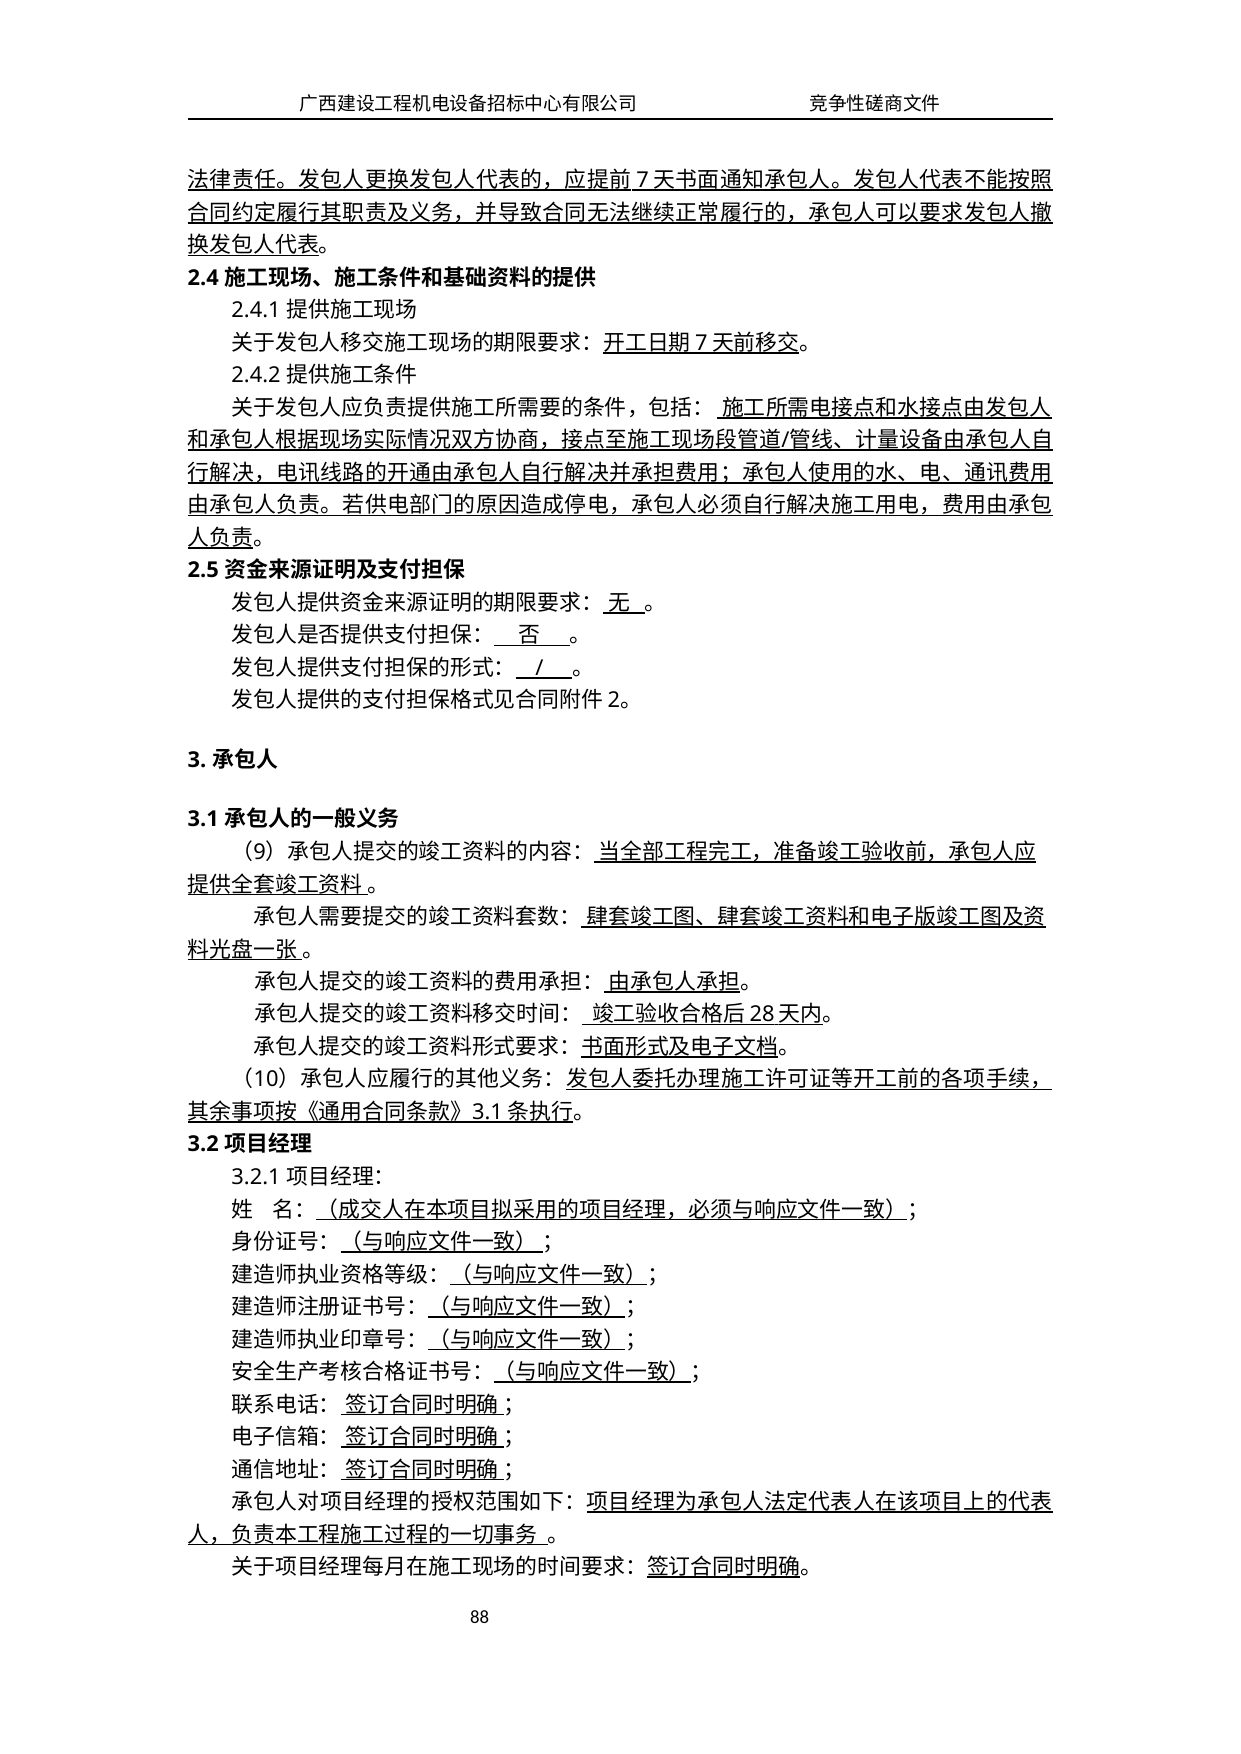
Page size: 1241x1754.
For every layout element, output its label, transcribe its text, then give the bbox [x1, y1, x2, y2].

text 电子信箱： 签订合同时明确 ； [187, 1419, 1053, 1451]
text （10）承包人应履行的其他义务：发包人委托办理施工许可证等开工前的各项手续，其余事项按《通用合同条款》3.1条执行。 [187, 1061, 1053, 1126]
text 承包人需要提交的竣工资料套数： 肆套竣工图、肆套竣工资料和电子版竣工图及资料光盘一张 。 [187, 899, 1053, 964]
text 安全生产考核合格证书号：（与响应文件一致）； [187, 1354, 1053, 1386]
text 承包人提交的竣工资料形式要求：书面形式及电子文档。 [187, 1029, 1053, 1061]
text 关于发包人移交施工现场的期限要求：开工日期7天前移交。 [187, 324, 1053, 357]
text 2.4.2 提供施工条件 [187, 357, 1053, 389]
text 承包人对项目经理的授权范围如下：项目经理为承包人法定代表人在该项目上的代表人，负责本工程施工过程的一切事务 。 [187, 1484, 1053, 1549]
text 联系电话： 签订合同时明确 ； [187, 1386, 1053, 1419]
text 身份证号：（与响应文件一致） ； [187, 1224, 1053, 1256]
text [187, 190, 1053, 222]
text 发包人提供支付担保的形式： / 。 [187, 649, 1053, 682]
text 3.1 承包人的一般义务 [187, 801, 1053, 834]
text 3. 承包人 [187, 742, 1053, 774]
text 建造师注册证书号：（与响应文件一致）； [187, 1289, 1053, 1321]
text 发包人提供资金来源证明的期限要求： 无 。 [187, 584, 1053, 617]
text 关于发包人应负责提供施工所需要的条件，包括： 施工所需电接点和水接点由发包人和承包人根据现场实际情况双方协商，接点至施工现场段管道/管线、计量设备由承包人自行解决，电讯线路的开通由承包人自行解决并承担费用；承包人使用的水、电、通讯费用由承包人负责。若供电部门的原因造成停电，承包人必须自行解决施工用电，费用由承包人负责。 [187, 483, 1053, 515]
text 3.2 项目经理 [187, 1126, 1053, 1159]
text 发包人提供的支付担保格式见合同附件2。 [187, 682, 1053, 714]
text 关于项目经理每月在施工现场的时间要求：签订合同时明确。 [187, 1549, 1053, 1581]
text 关于发包人应负责提供施工所需要的条件，包括： 施工所需电接点和水接点由发包人和承包人根据现场实际情况双方协商，接点至施工现场段管道/管线、计量设备由承包人自行解决，电讯线路的开通由承包人自行解决并承担费用；承包人使用的水、电、通讯费用由承包人负责。若供电部门的原因造成停电，承包人必须自行解决施工用电，费用由承包人负责。 [187, 389, 1053, 449]
text 关于发包人应负责提供施工所需要的条件，包括： 施工所需电接点和水接点由发包人和承包人根据现场实际情况双方协商，接点至施工现场段管道/管线、计量设备由承包人自行解决，电讯线路的开通由承包人自行解决并承担费用；承包人使用的水、电、通讯费用由承包人负责。若供电部门的原因造成停电，承包人必须自行解决施工用电，费用由承包人负责。 [187, 516, 1053, 552]
text 2.4 施工现场、施工条件和基础资料的提供 [187, 259, 1053, 292]
text 2.4.1 提供施工现场 [187, 292, 1053, 324]
text 发包人对发包人代表的授权范围如下：发包人代表在授权范围内的行为由发包人承担法律责任。发包人更换发包人代表的，应提前7天书面通知承包人。发包人代表不能按照合同约定履行其职责及义务，并导致合同无法继续正常履行的，承包人可以要求发包人撤换发包人代表。 [187, 223, 1053, 259]
text 承包人提交的竣工资料移交时间： 竣工验收合格后28天内。 [254, 996, 1053, 1029]
text 发包人是否提供支付担保： 否 。 [187, 617, 1053, 649]
text （9）承包人提交的竣工资料的内容： 当全部工程完工，准备竣工验收前，承包人应提供全套竣工资料 。 [187, 834, 1053, 899]
text 承包人提交的竣工资料的费用承担： 由承包人承担。 [254, 964, 1053, 996]
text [187, 162, 1053, 189]
text 关于发包人应负责提供施工所需要的条件，包括： 施工所需电接点和水接点由发包人和承包人根据现场实际情况双方协商，接点至施工现场段管道/管线、计量设备由承包人自行解决，电讯线路的开通由承包人自行解决并承担费用；承包人使用的水、电、通讯费用由承包人负责。若供电部门的原因造成停电，承包人必须自行解决施工用电，费用由承包人负责。 [187, 450, 1053, 482]
text 建造师执业印章号：（与响应文件一致）； [187, 1321, 1053, 1354]
text 姓 名：（成交人在本项目拟采用的项目经理，必须与响应文件一致）； [187, 1191, 1053, 1224]
text 3.2.1 项目经理： [187, 1159, 1053, 1191]
text 2.5 资金来源证明及支付担保 [187, 552, 1053, 584]
text 通信地址： 签订合同时明确 ； [187, 1451, 1053, 1484]
text 建造师执业资格等级：（与响应文件一致）； [187, 1256, 1053, 1289]
